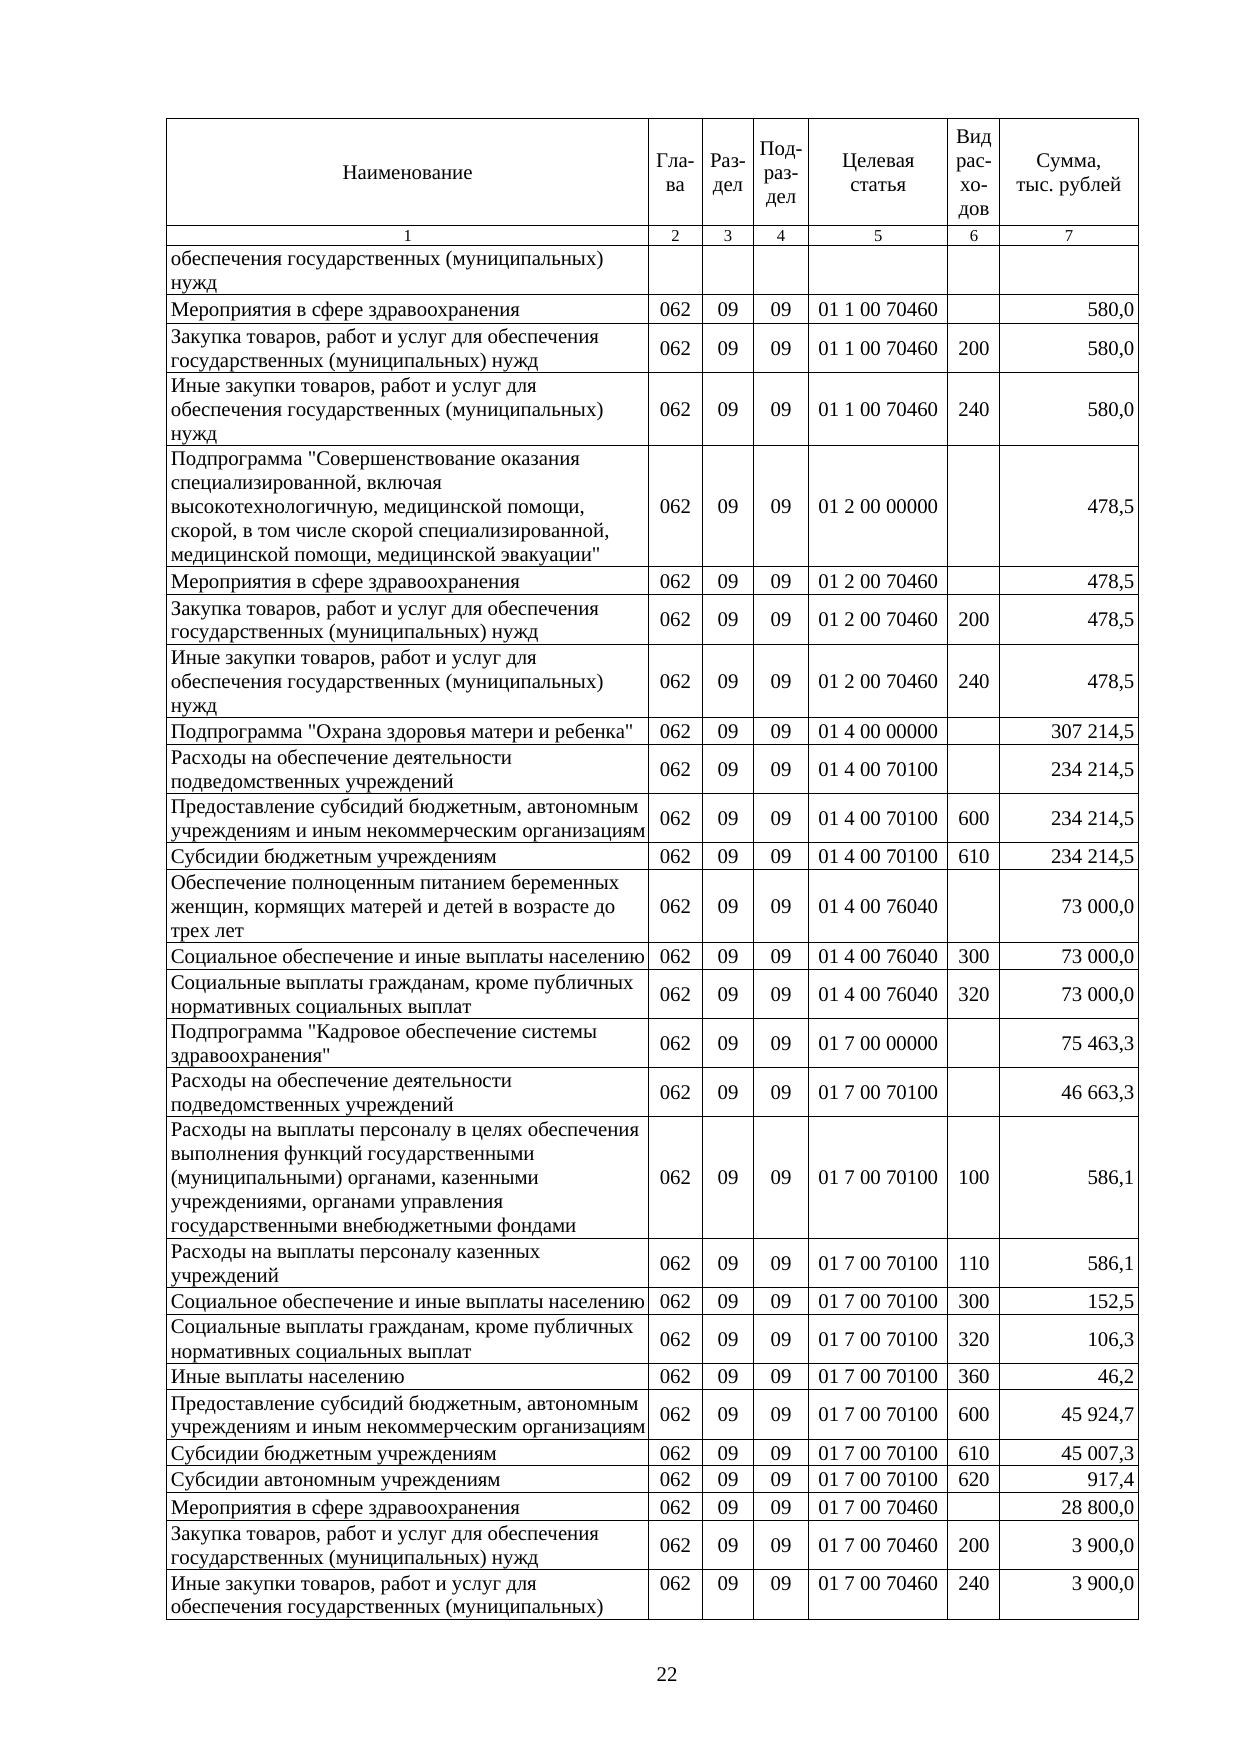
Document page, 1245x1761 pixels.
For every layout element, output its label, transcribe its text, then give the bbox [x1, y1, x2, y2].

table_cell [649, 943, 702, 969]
table_header Под- раз- дел [754, 119, 808, 225]
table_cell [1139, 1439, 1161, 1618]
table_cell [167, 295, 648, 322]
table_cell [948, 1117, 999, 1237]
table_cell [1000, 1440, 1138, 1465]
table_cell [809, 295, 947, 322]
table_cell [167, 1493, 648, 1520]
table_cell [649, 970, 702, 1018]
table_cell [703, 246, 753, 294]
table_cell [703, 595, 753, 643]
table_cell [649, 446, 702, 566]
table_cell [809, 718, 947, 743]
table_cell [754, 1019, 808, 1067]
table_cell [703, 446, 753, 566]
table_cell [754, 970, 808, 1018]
table_header Сумма, тыс. рублей [1000, 119, 1138, 225]
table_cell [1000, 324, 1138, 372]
table_header Целевая статья [809, 119, 947, 225]
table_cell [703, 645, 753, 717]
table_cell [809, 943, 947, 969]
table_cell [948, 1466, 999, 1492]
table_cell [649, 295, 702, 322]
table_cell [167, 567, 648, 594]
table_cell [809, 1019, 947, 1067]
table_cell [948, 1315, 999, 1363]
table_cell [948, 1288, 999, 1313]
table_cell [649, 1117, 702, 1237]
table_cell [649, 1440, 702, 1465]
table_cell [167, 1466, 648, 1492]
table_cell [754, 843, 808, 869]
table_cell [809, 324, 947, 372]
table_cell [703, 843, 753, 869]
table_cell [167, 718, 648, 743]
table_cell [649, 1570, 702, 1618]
table_header Вид рас- хо- дов [948, 119, 999, 225]
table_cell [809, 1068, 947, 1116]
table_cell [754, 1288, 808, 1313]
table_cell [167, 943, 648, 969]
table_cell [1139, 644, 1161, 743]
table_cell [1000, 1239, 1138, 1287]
table_header Наименование [167, 119, 648, 225]
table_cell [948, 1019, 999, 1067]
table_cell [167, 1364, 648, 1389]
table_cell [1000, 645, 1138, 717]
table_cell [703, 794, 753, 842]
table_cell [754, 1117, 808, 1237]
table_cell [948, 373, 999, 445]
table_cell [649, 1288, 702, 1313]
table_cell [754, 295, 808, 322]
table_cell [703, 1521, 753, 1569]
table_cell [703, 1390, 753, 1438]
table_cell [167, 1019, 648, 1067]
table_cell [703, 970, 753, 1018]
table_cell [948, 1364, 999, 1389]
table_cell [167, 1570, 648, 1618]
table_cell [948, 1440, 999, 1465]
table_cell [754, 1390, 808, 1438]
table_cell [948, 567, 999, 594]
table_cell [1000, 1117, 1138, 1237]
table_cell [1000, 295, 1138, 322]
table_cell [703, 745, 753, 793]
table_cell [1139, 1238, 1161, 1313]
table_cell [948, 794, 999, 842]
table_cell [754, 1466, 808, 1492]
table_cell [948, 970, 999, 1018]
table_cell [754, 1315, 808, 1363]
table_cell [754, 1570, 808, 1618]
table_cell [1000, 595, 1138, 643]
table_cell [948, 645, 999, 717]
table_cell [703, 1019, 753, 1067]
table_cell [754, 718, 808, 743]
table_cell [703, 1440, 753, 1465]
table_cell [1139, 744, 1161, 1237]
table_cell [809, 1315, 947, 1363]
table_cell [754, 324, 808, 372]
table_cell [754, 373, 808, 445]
table_cell 1 [167, 226, 648, 245]
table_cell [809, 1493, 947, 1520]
table_cell [1139, 225, 1161, 245]
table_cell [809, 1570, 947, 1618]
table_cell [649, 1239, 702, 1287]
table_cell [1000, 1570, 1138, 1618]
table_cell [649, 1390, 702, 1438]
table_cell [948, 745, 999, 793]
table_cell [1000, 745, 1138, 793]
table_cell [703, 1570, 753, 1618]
table_cell 3 [703, 226, 753, 245]
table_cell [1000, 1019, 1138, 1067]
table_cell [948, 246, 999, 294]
table_header Гла- ва [649, 119, 702, 225]
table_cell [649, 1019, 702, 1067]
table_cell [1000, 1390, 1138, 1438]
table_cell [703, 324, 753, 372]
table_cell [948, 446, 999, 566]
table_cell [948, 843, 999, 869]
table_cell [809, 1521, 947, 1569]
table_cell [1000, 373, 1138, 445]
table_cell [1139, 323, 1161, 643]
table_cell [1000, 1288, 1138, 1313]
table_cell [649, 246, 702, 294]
table_cell 4 [754, 226, 808, 245]
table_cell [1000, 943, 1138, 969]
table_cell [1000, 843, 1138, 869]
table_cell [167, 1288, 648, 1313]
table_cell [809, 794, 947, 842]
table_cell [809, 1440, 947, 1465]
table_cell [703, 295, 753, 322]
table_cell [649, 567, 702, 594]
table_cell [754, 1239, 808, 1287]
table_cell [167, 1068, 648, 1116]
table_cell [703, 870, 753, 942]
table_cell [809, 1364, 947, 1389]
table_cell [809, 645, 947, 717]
table_cell 2 [649, 226, 702, 245]
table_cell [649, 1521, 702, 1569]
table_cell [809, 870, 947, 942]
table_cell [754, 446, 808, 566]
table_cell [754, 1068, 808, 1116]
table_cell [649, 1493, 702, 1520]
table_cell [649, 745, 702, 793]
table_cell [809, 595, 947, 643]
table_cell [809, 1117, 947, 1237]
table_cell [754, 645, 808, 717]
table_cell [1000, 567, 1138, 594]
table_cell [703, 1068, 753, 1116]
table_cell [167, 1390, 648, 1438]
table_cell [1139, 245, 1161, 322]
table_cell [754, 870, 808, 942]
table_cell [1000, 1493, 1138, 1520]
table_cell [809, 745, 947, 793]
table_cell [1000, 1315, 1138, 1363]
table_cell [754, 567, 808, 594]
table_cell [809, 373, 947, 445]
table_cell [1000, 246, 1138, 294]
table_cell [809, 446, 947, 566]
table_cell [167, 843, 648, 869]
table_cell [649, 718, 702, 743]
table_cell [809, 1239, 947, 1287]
table_header [1139, 118, 1161, 225]
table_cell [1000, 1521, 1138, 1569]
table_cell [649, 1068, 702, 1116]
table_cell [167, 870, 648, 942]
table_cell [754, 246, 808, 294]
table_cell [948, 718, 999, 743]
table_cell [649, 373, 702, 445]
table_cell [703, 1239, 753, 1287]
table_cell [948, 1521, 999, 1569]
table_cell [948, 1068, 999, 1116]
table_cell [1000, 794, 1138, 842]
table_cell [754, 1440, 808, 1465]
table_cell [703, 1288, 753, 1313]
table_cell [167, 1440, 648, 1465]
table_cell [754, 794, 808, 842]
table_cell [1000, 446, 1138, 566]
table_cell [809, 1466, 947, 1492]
table_cell 5 [809, 226, 947, 245]
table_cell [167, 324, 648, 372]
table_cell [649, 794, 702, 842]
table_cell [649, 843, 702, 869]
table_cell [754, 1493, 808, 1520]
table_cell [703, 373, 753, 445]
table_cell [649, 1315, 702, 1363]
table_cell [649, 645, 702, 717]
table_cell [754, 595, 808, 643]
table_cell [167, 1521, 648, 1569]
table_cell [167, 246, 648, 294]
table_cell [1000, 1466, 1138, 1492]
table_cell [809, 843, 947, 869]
table_header Раз- дел [703, 119, 753, 225]
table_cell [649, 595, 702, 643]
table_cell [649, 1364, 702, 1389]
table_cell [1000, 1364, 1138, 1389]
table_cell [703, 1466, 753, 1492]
table_cell 6 [948, 226, 999, 245]
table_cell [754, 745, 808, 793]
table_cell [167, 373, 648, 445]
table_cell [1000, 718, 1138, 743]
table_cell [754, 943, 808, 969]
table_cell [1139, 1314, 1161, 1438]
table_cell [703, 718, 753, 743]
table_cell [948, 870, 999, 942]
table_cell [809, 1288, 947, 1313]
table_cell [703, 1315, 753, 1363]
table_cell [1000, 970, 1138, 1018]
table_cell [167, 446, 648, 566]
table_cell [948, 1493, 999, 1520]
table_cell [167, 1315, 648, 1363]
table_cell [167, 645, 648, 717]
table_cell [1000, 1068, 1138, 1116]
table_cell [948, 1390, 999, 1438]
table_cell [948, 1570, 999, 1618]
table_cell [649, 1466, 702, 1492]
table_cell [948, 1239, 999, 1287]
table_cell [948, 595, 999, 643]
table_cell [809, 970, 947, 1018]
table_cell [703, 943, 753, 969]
table_cell 7 [1000, 226, 1138, 245]
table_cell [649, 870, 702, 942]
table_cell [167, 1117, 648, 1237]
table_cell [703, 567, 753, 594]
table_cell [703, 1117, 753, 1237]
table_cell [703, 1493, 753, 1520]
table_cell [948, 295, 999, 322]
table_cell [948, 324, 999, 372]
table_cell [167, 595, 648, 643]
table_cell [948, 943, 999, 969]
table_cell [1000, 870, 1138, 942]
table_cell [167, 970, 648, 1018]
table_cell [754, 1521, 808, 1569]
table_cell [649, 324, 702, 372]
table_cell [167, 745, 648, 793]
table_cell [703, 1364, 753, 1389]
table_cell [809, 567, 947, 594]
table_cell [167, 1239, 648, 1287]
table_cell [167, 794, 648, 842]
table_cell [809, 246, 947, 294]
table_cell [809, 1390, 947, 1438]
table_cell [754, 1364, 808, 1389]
